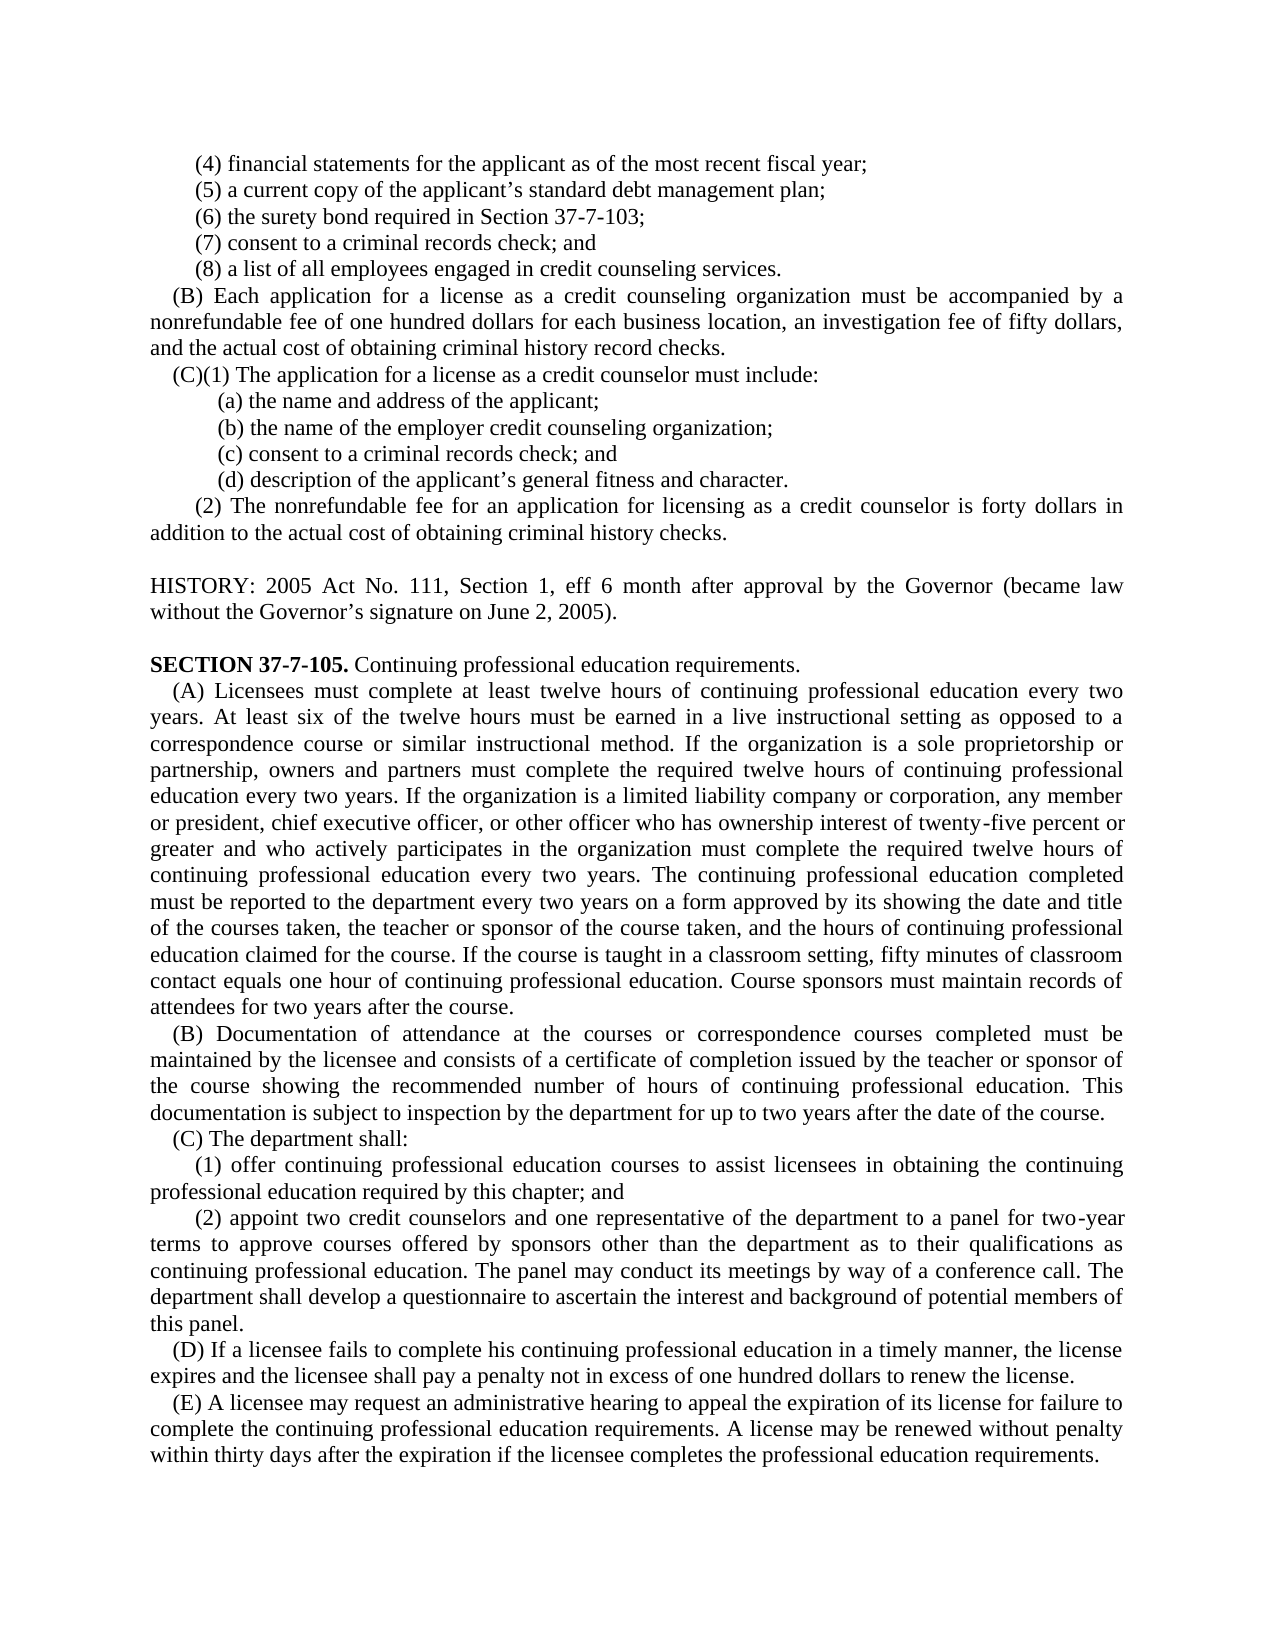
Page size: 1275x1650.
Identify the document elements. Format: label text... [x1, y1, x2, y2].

text (C)(1) The application for a license as a credit counselor must include: [150, 361, 1125, 387]
text (1) offer continuing professional education courses to assist licensees in obtaining the continuing professional education required by this chapter; and [150, 1151, 1125, 1204]
text (c) consent to a criminal records check; and [150, 440, 1125, 466]
text (6) the surety bond required in Section 37-7-103; [150, 203, 1125, 229]
text (D) If a licensee fails to complete his continuing professional education in a timely manner, the license expires and the licensee shall pay a penalty not in excess of one hundred dollars to renew the license. [150, 1336, 1125, 1389]
text (a) the name and address of the applicant; [150, 387, 1125, 413]
text (b) the name of the employer credit counseling organization; [150, 413, 1125, 440]
text (4) financial statements for the applicant as of the most recent fiscal year; [150, 150, 1125, 176]
text (2) The nonrefundable fee for an application for licensing as a credit counselor is forty dollars in addition to the actual cost of obtaining criminal history checks. [150, 493, 1125, 545]
text (5) a current copy of the applicant’s standard debt management plan; [150, 176, 1125, 203]
text (B) Documentation of attendance at the courses or correspondence courses completed must be maintained by the licensee and consists of a certificate of completion issued by the teacher or sponsor of the course showing the recommended number of hours of continuing professional education. This documentation is subject to inspection by the department for up to two years after the date of the course. [150, 1020, 1125, 1125]
text (C) The department shall: [150, 1125, 1125, 1151]
text (2) appoint two credit counselors and one representative of the department to a panel for two-year terms to approve courses offered by sponsors other than the department as to their qualifications as continuing professional education. The panel may conduct its meetings by way of a conference call. The department shall develop a questionnaire to ascertain the interest and background of potential members of this panel. [150, 1204, 1125, 1336]
text (7) consent to a criminal records check; and [150, 229, 1125, 255]
text (d) description of the applicant’s general fitness and character. [150, 466, 1125, 493]
text HISTORY: 2005 Act No. 111, Section 1, eff 6 month after approval by the Governor (became law without the Governor’s signature on June 2, 2005). [150, 572, 1125, 624]
text (B) Each application for a license as a credit counseling organization must be accompanied by a nonrefundable fee of one hundred dollars for each business location, an investigation fee of fifty dollars, and the actual cost of obtaining criminal history record checks. [150, 282, 1125, 361]
text (E) A licensee may request an administrative hearing to appeal the expiration of its license for failure to complete the continuing professional education requirements. A license may be renewed without penalty within thirty days after the expiration if the licensee completes the professional education requirements. [150, 1389, 1125, 1468]
text SECTION 37-7-105. Continuing professional education requirements. [150, 651, 1125, 677]
text (A) Licensees must complete at least twelve hours of continuing professional education every two years. At least six of the twelve hours must be earned in a live instructional setting as opposed to a correspondence course or similar instructional method. If the organization is a sole proprietorship or partnership, owners and partners must complete the required twelve hours of continuing professional education every two years. If the organization is a limited liability company or corporation, any member or president, chief executive officer, or other officer who has ownership interest of twenty-five percent or greater and who actively participates in the organization must complete the required twelve hours of continuing professional education every two years. The continuing professional education completed must be reported to the department every two years on a form approved by its showing the date and title of the courses taken, the teacher or sponsor of the course taken, and the hours of continuing professional education claimed for the course. If the course is taught in a classroom setting, fifty minutes of classroom contact equals one hour of continuing professional education. Course sponsors must maintain records of attendees for two years after the course. [150, 677, 1125, 1020]
text (8) a list of all employees engaged in credit counseling services. [150, 255, 1125, 282]
